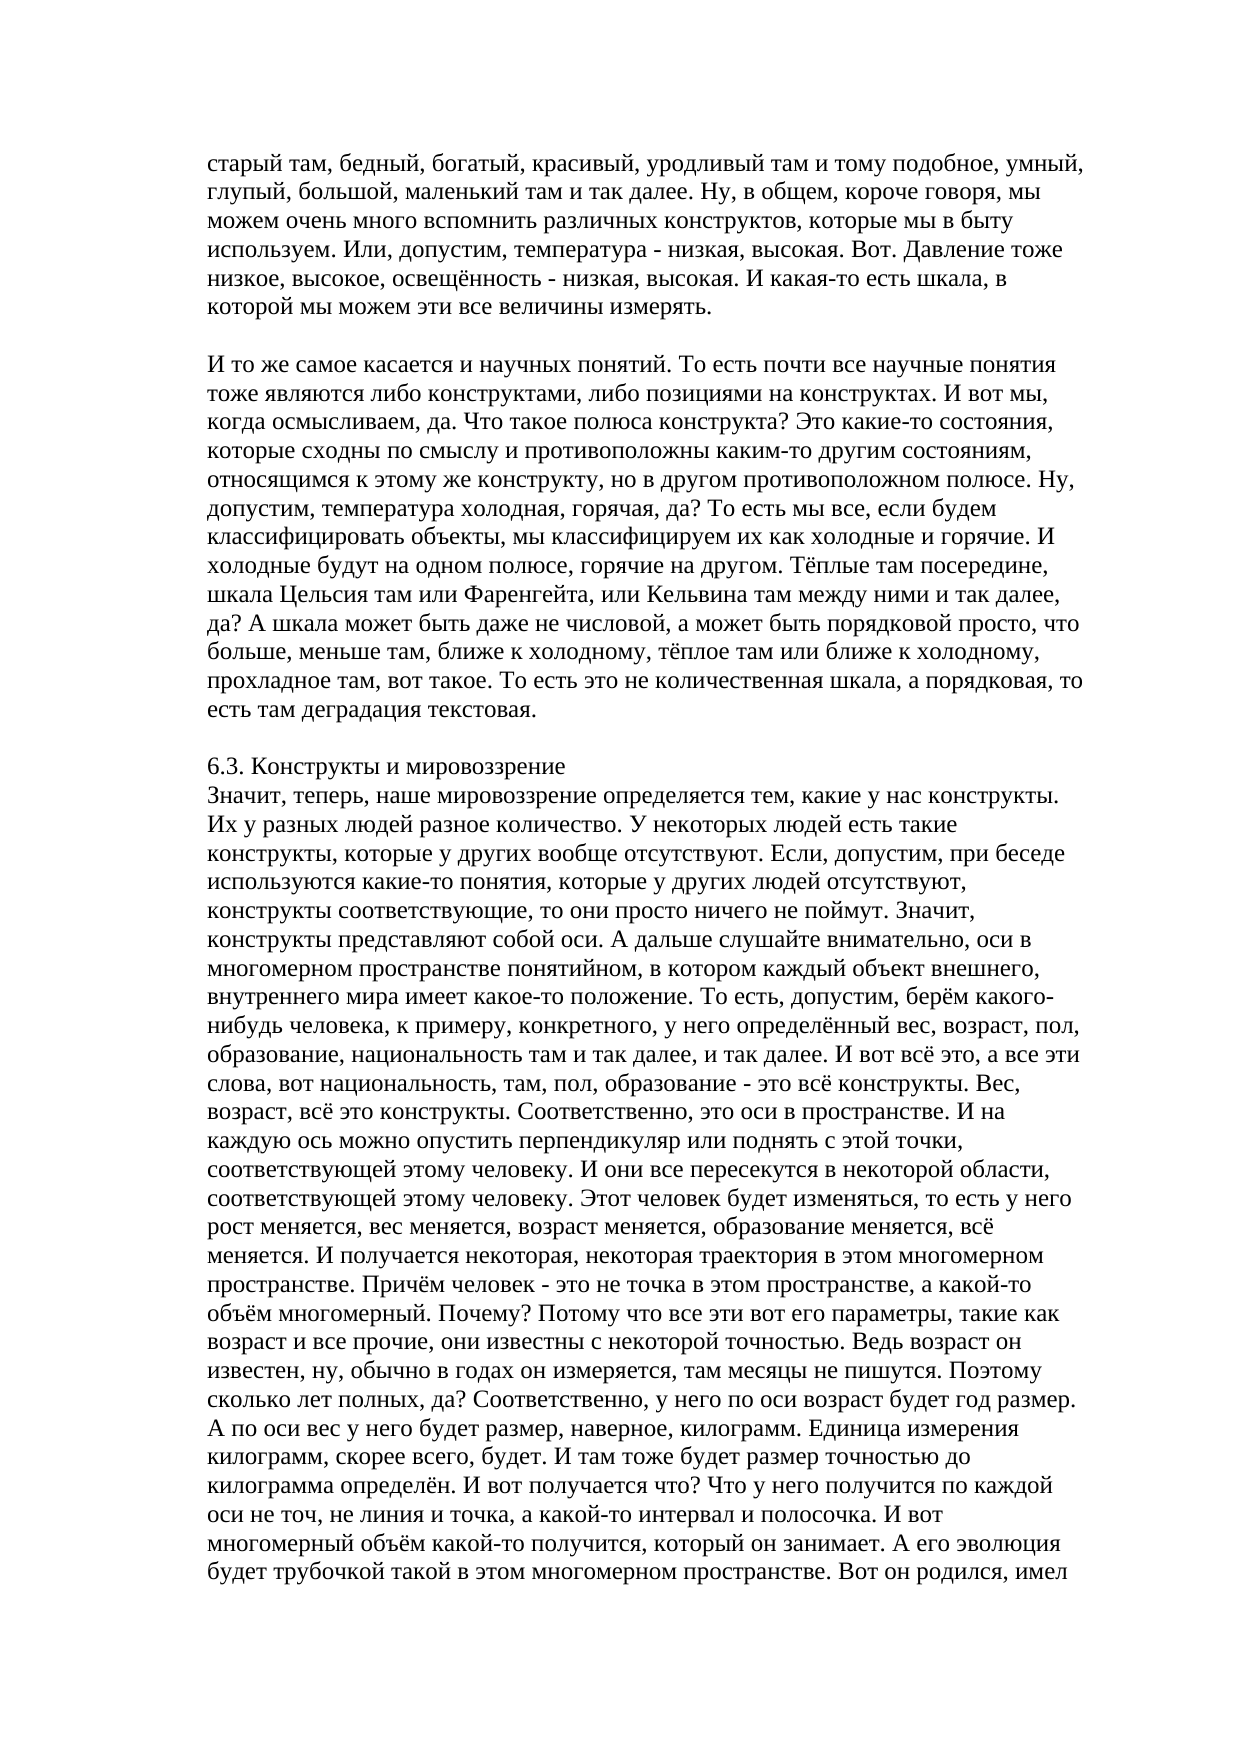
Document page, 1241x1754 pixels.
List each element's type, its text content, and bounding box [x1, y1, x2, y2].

text 6.3. Конструкты и мировоззрение [207, 751, 1092, 780]
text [207, 148, 1092, 320]
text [207, 780, 1092, 1585]
text И то же самое касается и научных понятий. То есть почти все научные понятия тоже являются либо конструктами, либо позициями на конструктах. И вот мы, когда осмысливаем, да. Что такое полюса конструкта? Это какие-то состояния, которые сходны по смыслу и противоположны каким-то другим состояниям, относящимся к этому же конструкту, но в другом противоположном полюсе. Ну, допустим, температура холодная, горячая, да? То есть мы все, если будем классифицировать объекты, мы классифицируем их как холодные и горячие. И холодные будут на одном полюсе, горячие на другом. Тёплые там посередине, шкала Цельсия там или Фаренгейта, или Кельвина там между ними и так далее, да? А шкала может быть даже не числовой, а может быть порядковой просто, что больше, меньше там, ближе к холодному, тёплое там или ближе к холодному, прохладное там, вот такое. То есть это не количественная шкала, а порядковая, то есть там деградация текстовая. [207, 349, 1092, 723]
